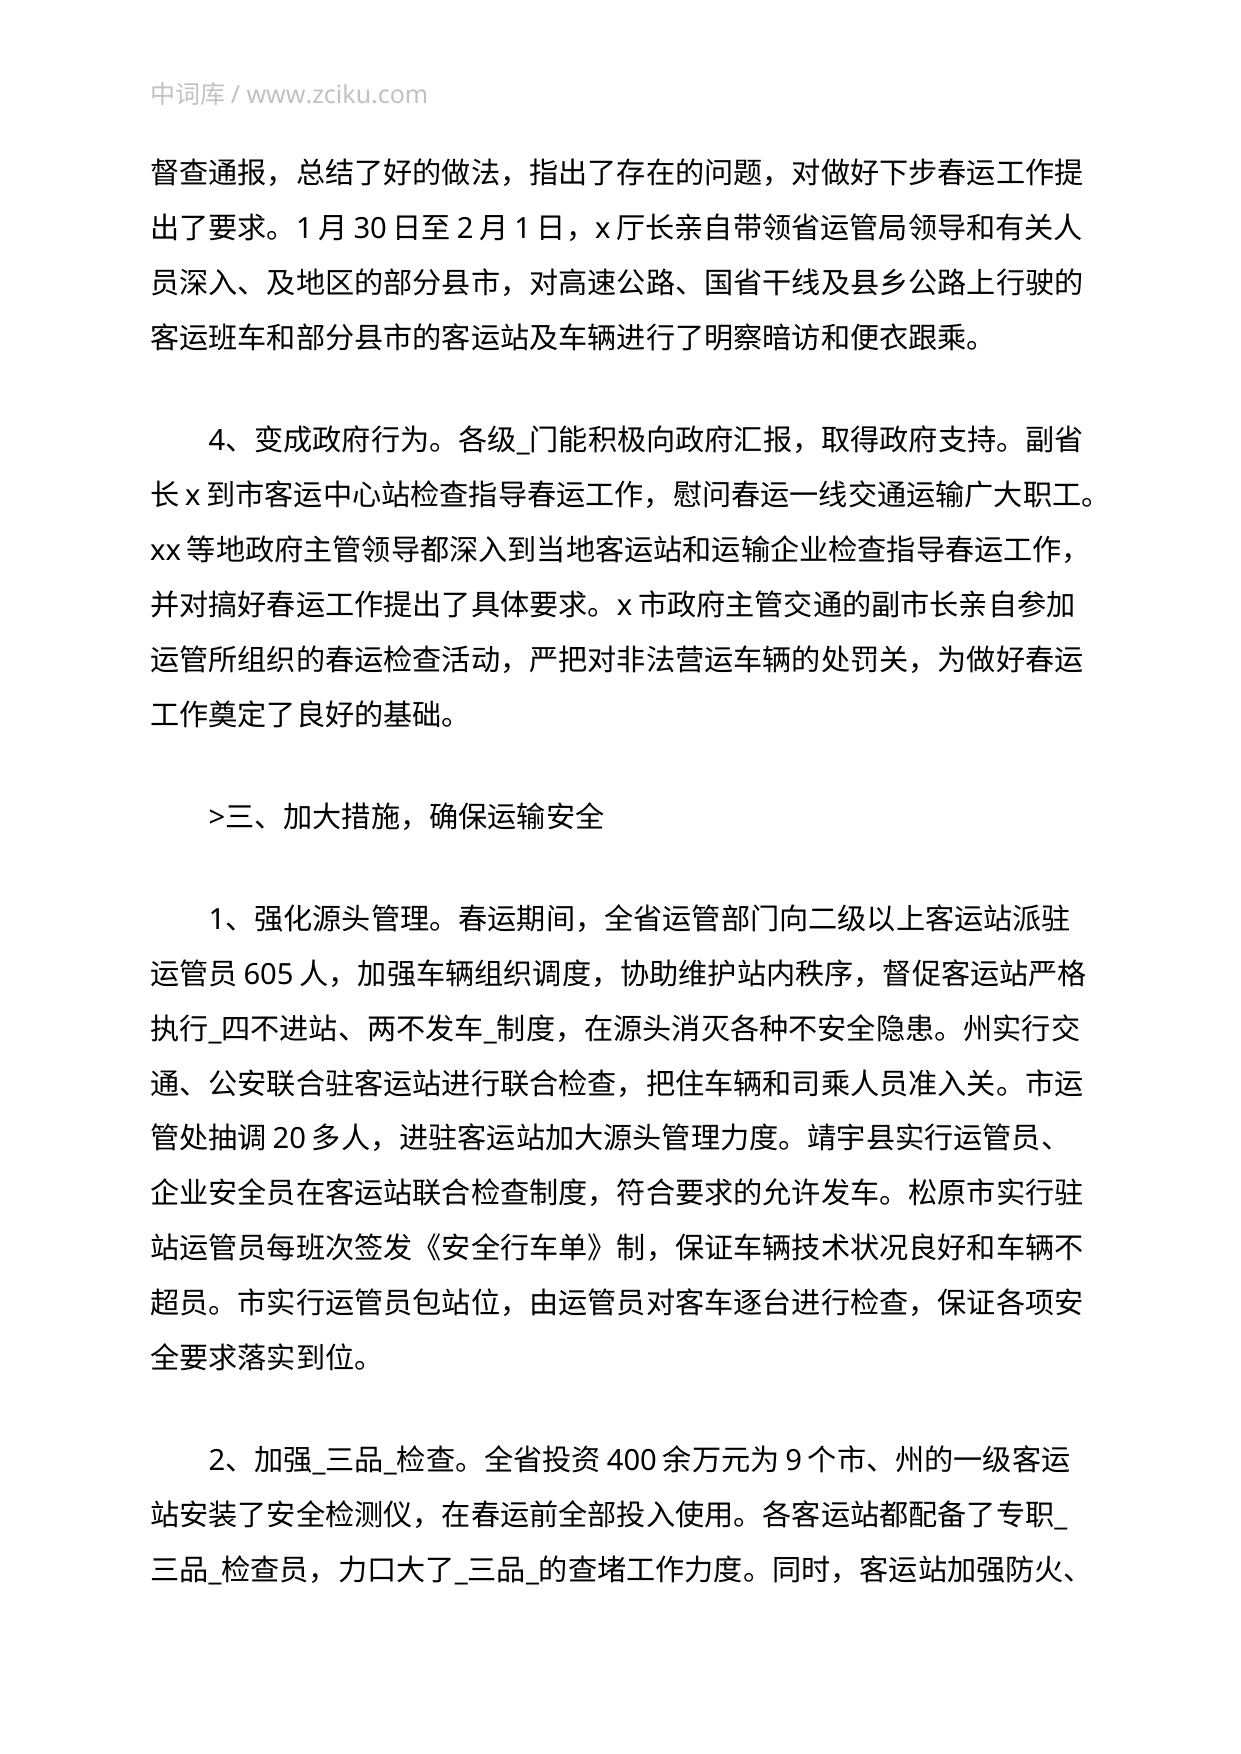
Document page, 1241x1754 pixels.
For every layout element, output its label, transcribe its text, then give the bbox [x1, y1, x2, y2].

text 4、变成政府行为。各级_门能积极向政府汇报，取得政府支持。副省长x到市客运中心站检查指导春运工作，慰问春运一线交通运输广大职工。xx等地政府主管领导都深入到当地客运站和运输企业检查指导春运工作，并对搞好春运工作提出了具体要求。x市政府主管交通的副市长亲自参加运管所组织的春运检查活动，严把对非法营运车辆的处罚关，为做好春运工作奠定了良好的基础。 [150, 417, 1090, 734]
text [150, 1437, 1090, 1589]
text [150, 150, 1090, 357]
text >三、加大措施，确保运输安全 [150, 793, 1090, 836]
text 1、强化源头管理。春运期间，全省运管部门向二级以上客运站派驻运管员605人，加强车辆组织调度，协助维护站内秩序，督促客运站严格执行_四不进站、两不发车_制度，在源头消灭各种不安全隐患。州实行交通、公安联合驻客运站进行联合检查，把住车辆和司乘人员准入关。市运管处抽调20多人，进驻客运站加大源头管理力度。靖宇县实行运管员、企业安全员在客运站联合检查制度，符合要求的允许发车。松原市实行驻站运管员每班次签发《安全行车单》制，保证车辆技术状况良好和车辆不超员。市实行运管员包站位，由运管员对客车逐台进行检查，保证各项安全要求落实到位。 [150, 895, 1090, 1377]
